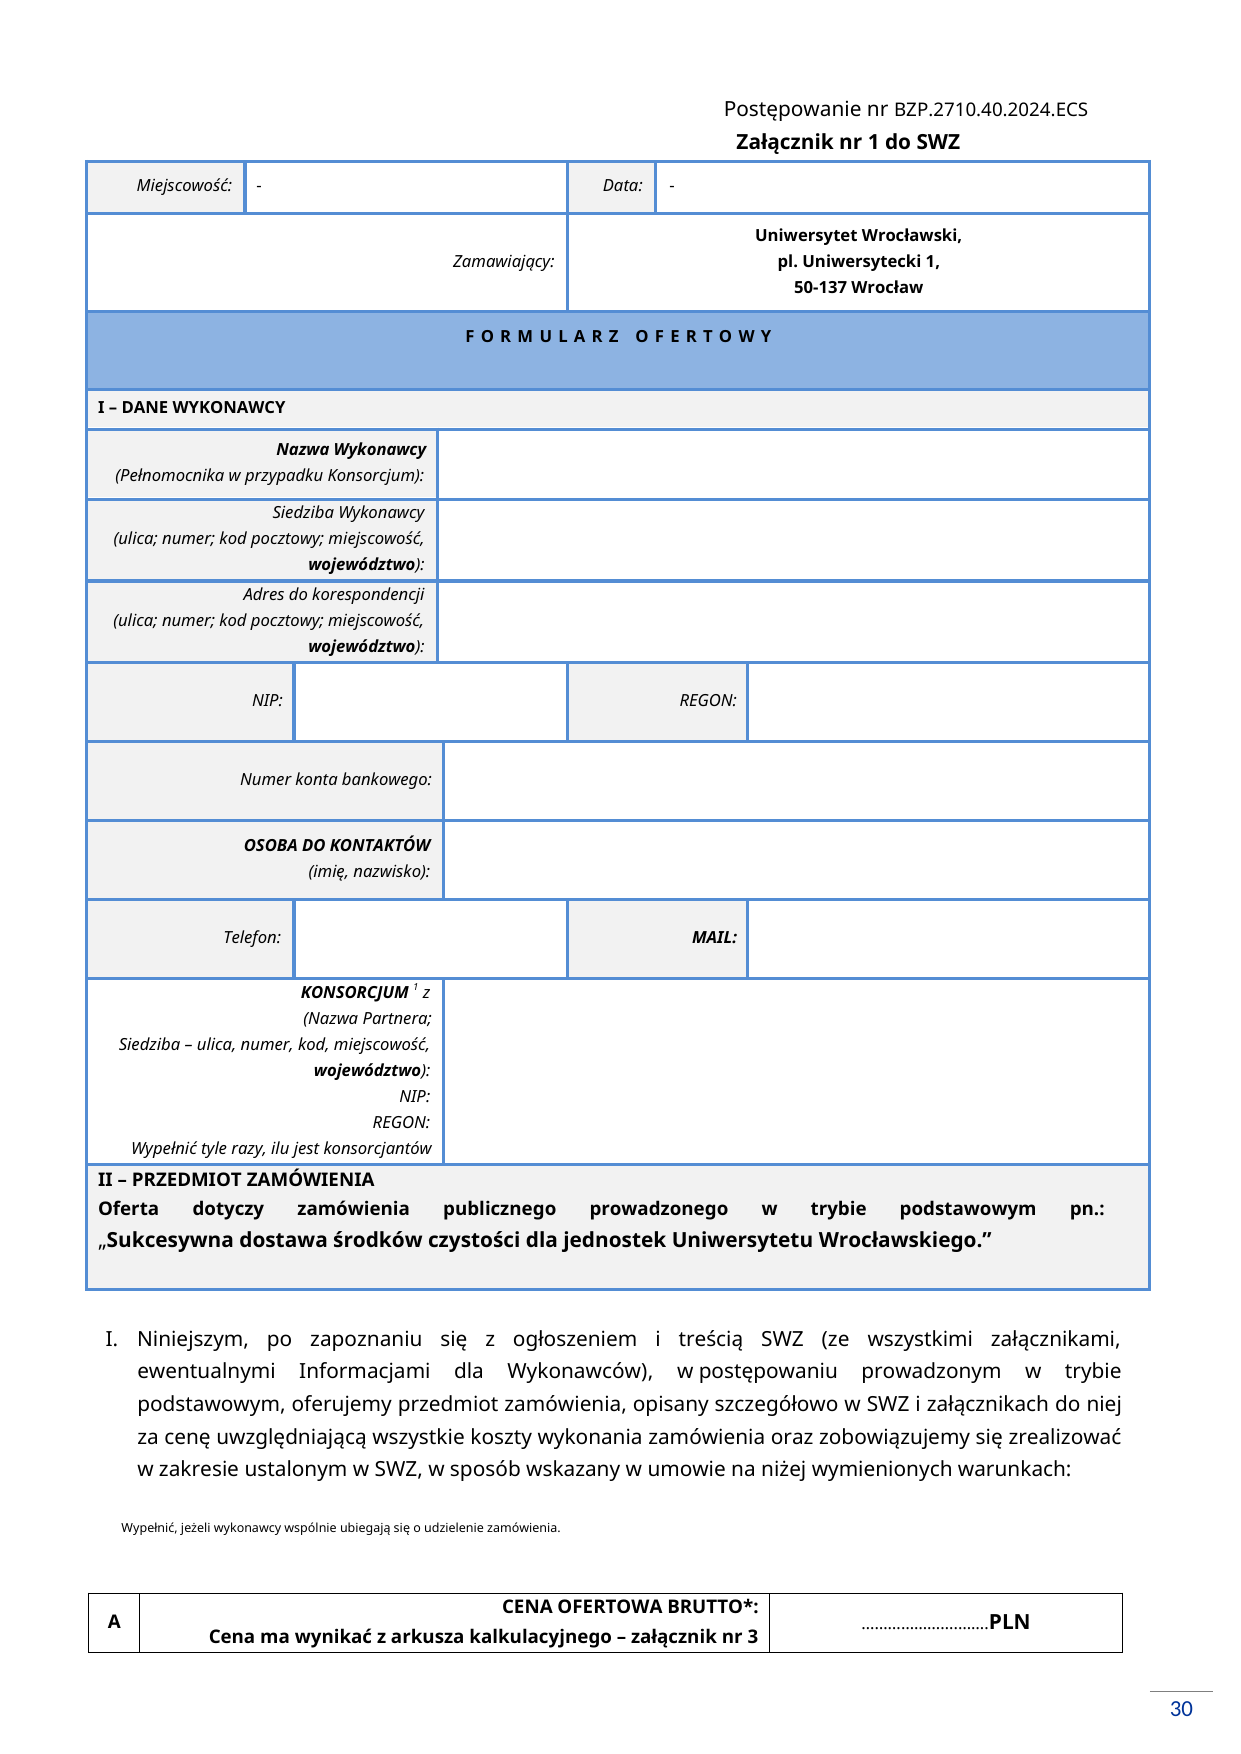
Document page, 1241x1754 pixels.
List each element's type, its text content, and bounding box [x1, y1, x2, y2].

table_header - [657, 163, 1148, 212]
table_cell I – DANE WYKONAWCY [88, 391, 1148, 427]
table_header CENA OFERTOWA BRUTTO*: Cena ma wynikać z arkusza kalkulacyjnego – załącznik nr 3 [140, 1594, 769, 1652]
table_cell [439, 501, 1148, 579]
table_cell [445, 980, 1148, 1163]
list Niniejszym, po zapoznaniu się z ogłoszeniem i treścią SWZ (ze wszystkimi załącznikami, ewentualnymi Informacjami dla Wykonawców), w postępowaniu prowadzonym w trybie podstawowym, oferujemy przedmiot zamówienia, opisany szczegółowo w SWZ i załącznikach do niej za cenę uwzględniającą wszystkie koszty wykonania zamówienia oraz zobowiązujemy się zrealizować w zakresie ustalonym w SWZ, w sposób wskazany w umowie na niżej wymienionych warunkach: [118, 1324, 1122, 1483]
table_header ………………….…….PLN [770, 1594, 1122, 1652]
table_cell [296, 664, 566, 740]
table_cell REGON: [569, 664, 746, 740]
text Załącznik nr 1 do SWZ [735, 127, 1140, 156]
table_cell Zamawiający: [88, 215, 566, 310]
table_cell Siedziba Wykonawcy (ulica; numer; kod pocztowy; miejscowość, województwo): [88, 501, 436, 579]
table_cell NIP: [88, 664, 292, 740]
table_cell KONSORCJUM 1 z (Nazwa Partnera; Siedziba – ulica, numer, kod, miejscowość, województwo): NIP: REGON: Wypełnić tyle razy, ilu jest konsorcjantów [88, 980, 442, 1163]
table_cell OSOBA DO KONTAKTÓW (imię, nazwisko): [88, 822, 442, 898]
table_header - [247, 163, 566, 212]
table_cell [445, 822, 1148, 898]
table_cell II – PRZEDMIOT ZAMÓWIENIA Oferta dotyczy zamówienia publicznego prowadzonego w trybie podstawowym pn.: „Sukcesywna dostawa środków czystości dla jednostek Uniwersytetu Wrocławskiego.” [88, 1166, 1148, 1288]
table_cell [439, 431, 1148, 497]
table_header A [89, 1594, 139, 1652]
table_header Miejscowość: [88, 163, 243, 212]
table_cell [439, 583, 1148, 661]
table_cell Uniwersytet Wrocławski, pl. Uniwersytecki 1, 50-137 Wrocław [569, 215, 1148, 310]
text Wypełnić, jeżeli wykonawcy wspólnie ubiegają się o udzielenie zamówienia. [118, 1519, 1122, 1537]
table_cell Numer konta bankowego: [88, 743, 442, 819]
table_cell [296, 901, 566, 977]
text Postępowanie nr BZP.2710.40.2024.ECS [723, 94, 1140, 123]
table_header Data: [569, 163, 654, 212]
table_cell [749, 664, 1148, 740]
table_cell Nazwa Wykonawcy (Pełnomocnika w przypadku Konsorcjum): [88, 431, 436, 497]
table_cell MAIL: [569, 901, 746, 977]
table_cell Telefon: [88, 901, 292, 977]
table_cell [445, 743, 1148, 819]
table_cell Adres do korespondencji (ulica; numer; kod pocztowy; miejscowość, województwo): [88, 583, 436, 661]
table_cell [749, 901, 1148, 977]
table_cell FORMULARZ OFERTOWY [88, 313, 1148, 388]
